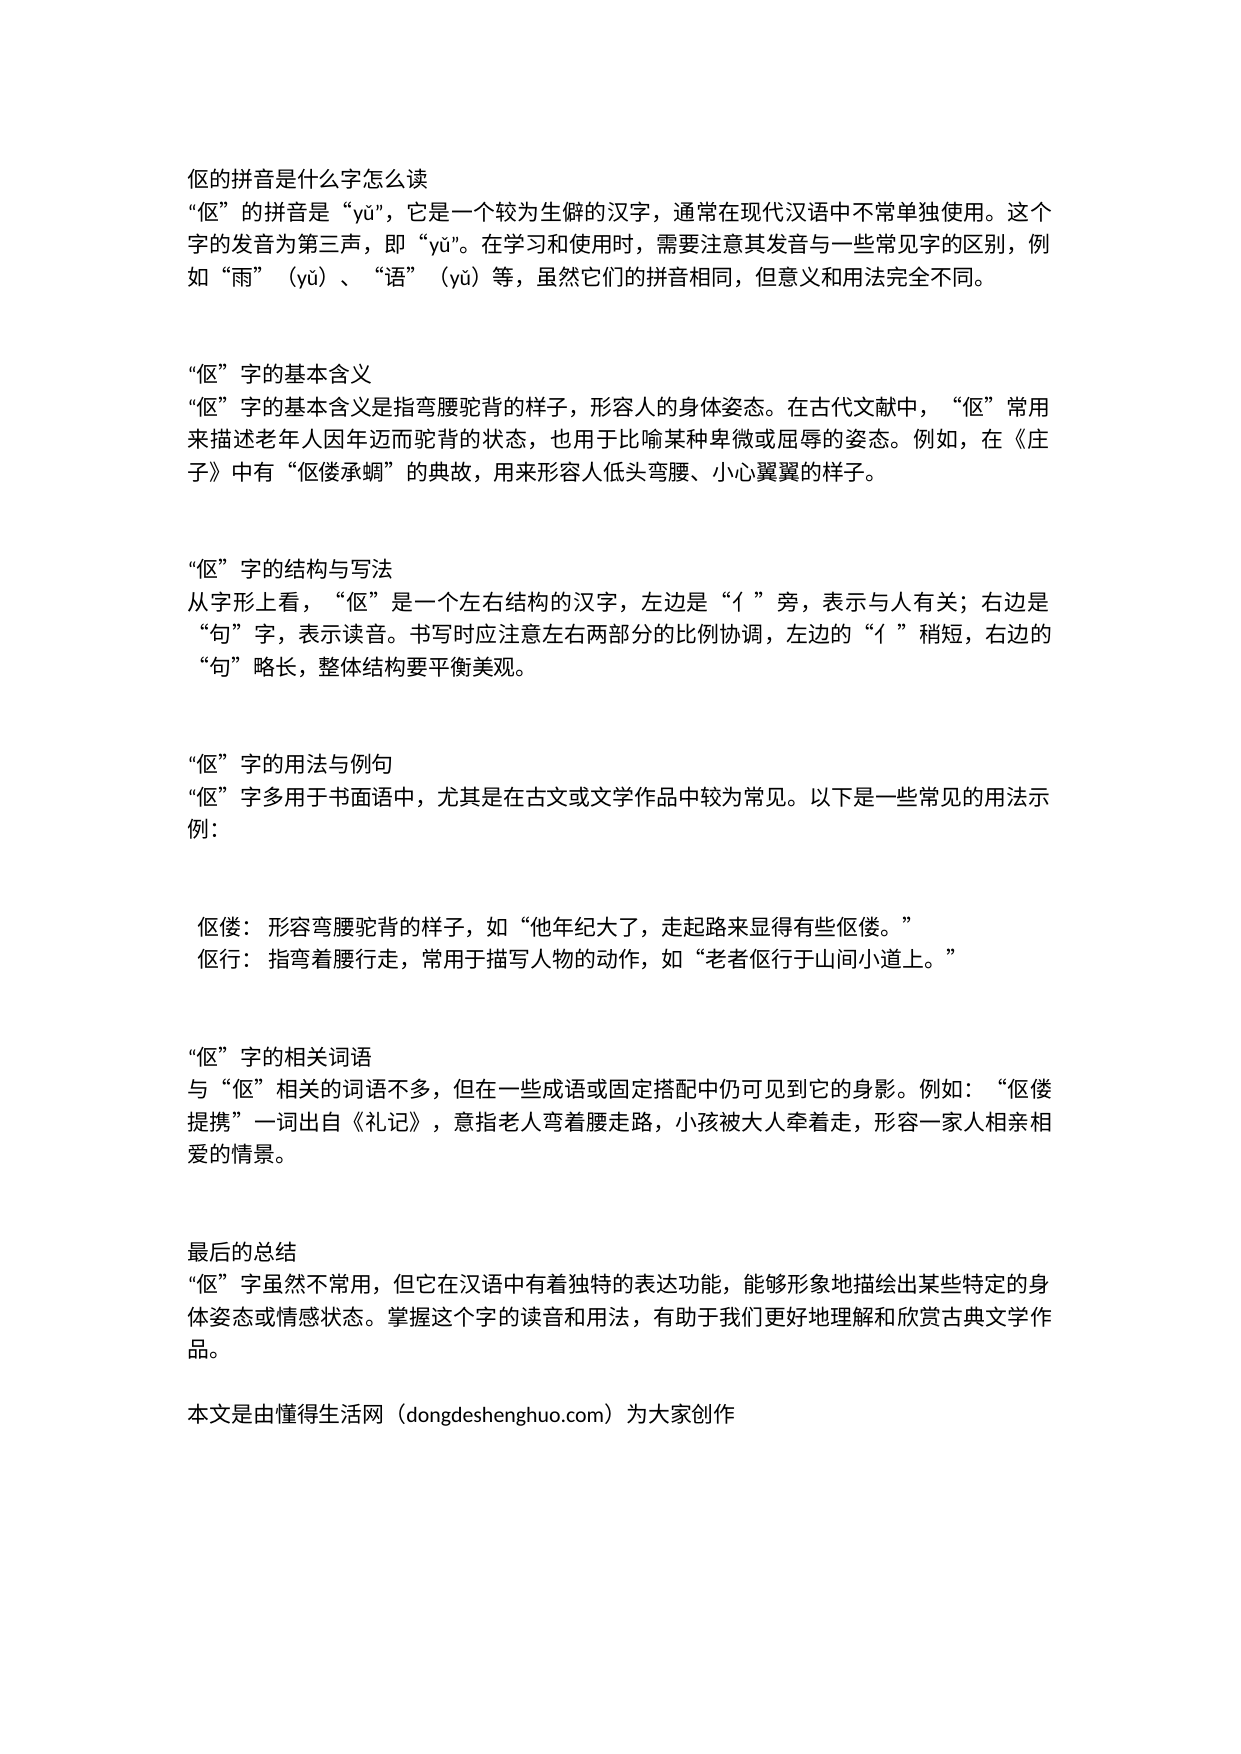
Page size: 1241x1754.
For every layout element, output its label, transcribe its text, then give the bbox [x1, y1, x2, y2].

text “伛”字多用于书面语中，尤其是在古文或文学作品中较为常见。以下是一些常见的用法示例： [187, 779, 1053, 844]
text 伛行： 指弯着腰行走，常用于描写人物的动作，如“老者伛行于山间小道上。” [187, 942, 1053, 974]
text “伛”字的用法与例句 [187, 747, 1053, 779]
text 最后的总结 [187, 1234, 1053, 1267]
text “伛”字的结构与写法 [187, 552, 1053, 584]
text 本文是由懂得生活网（dongdeshenghuo.com）为大家创作 [187, 1397, 1053, 1429]
text 从字形上看，“伛”是一个左右结构的汉字，左边是“亻”旁，表示与人有关；右边是“句”字，表示读音。书写时应注意左右两部分的比例协调，左边的“亻”稍短，右边的“句”略长，整体结构要平衡美观。 [187, 584, 1053, 682]
text “伛”字的基本含义是指弯腰驼背的样子，形容人的身体姿态。在古代文献中，“伛”常用来描述老年人因年迈而驼背的状态，也用于比喻某种卑微或屈辱的姿态。例如，在《庄子》中有“伛偻承蜩”的典故，用来形容人低头弯腰、小心翼翼的样子。 [187, 389, 1053, 487]
text “伛”字虽然不常用，但它在汉语中有着独特的表达功能，能够形象地描绘出某些特定的身体姿态或情感状态。掌握这个字的读音和用法，有助于我们更好地理解和欣赏古典文学作品。 [187, 1267, 1053, 1364]
text “伛”的拼音是“yǔ”，它是一个较为生僻的汉字，通常在现代汉语中不常单独使用。这个字的发音为第三声，即“yǔ”。在学习和使用时，需要注意其发音与一些常见字的区别，例如“雨”（yǔ）、“语”（yǔ）等，虽然它们的拼音相同，但意义和用法完全不同。 [187, 194, 1053, 292]
text 伛偻： 形容弯腰驼背的样子，如“他年纪大了，走起路来显得有些伛偻。” [187, 909, 1053, 942]
text “伛”字的基本含义 [187, 357, 1053, 389]
text “伛”字的相关词语 [187, 1039, 1053, 1072]
text 与“伛”相关的词语不多，但在一些成语或固定搭配中仍可见到它的身影。例如：“伛偻提携”一词出自《礼记》，意指老人弯着腰走路，小孩被大人牵着走，形容一家人相亲相爱的情景。 [187, 1072, 1053, 1169]
text 伛的拼音是什么字怎么读 [187, 162, 1053, 194]
